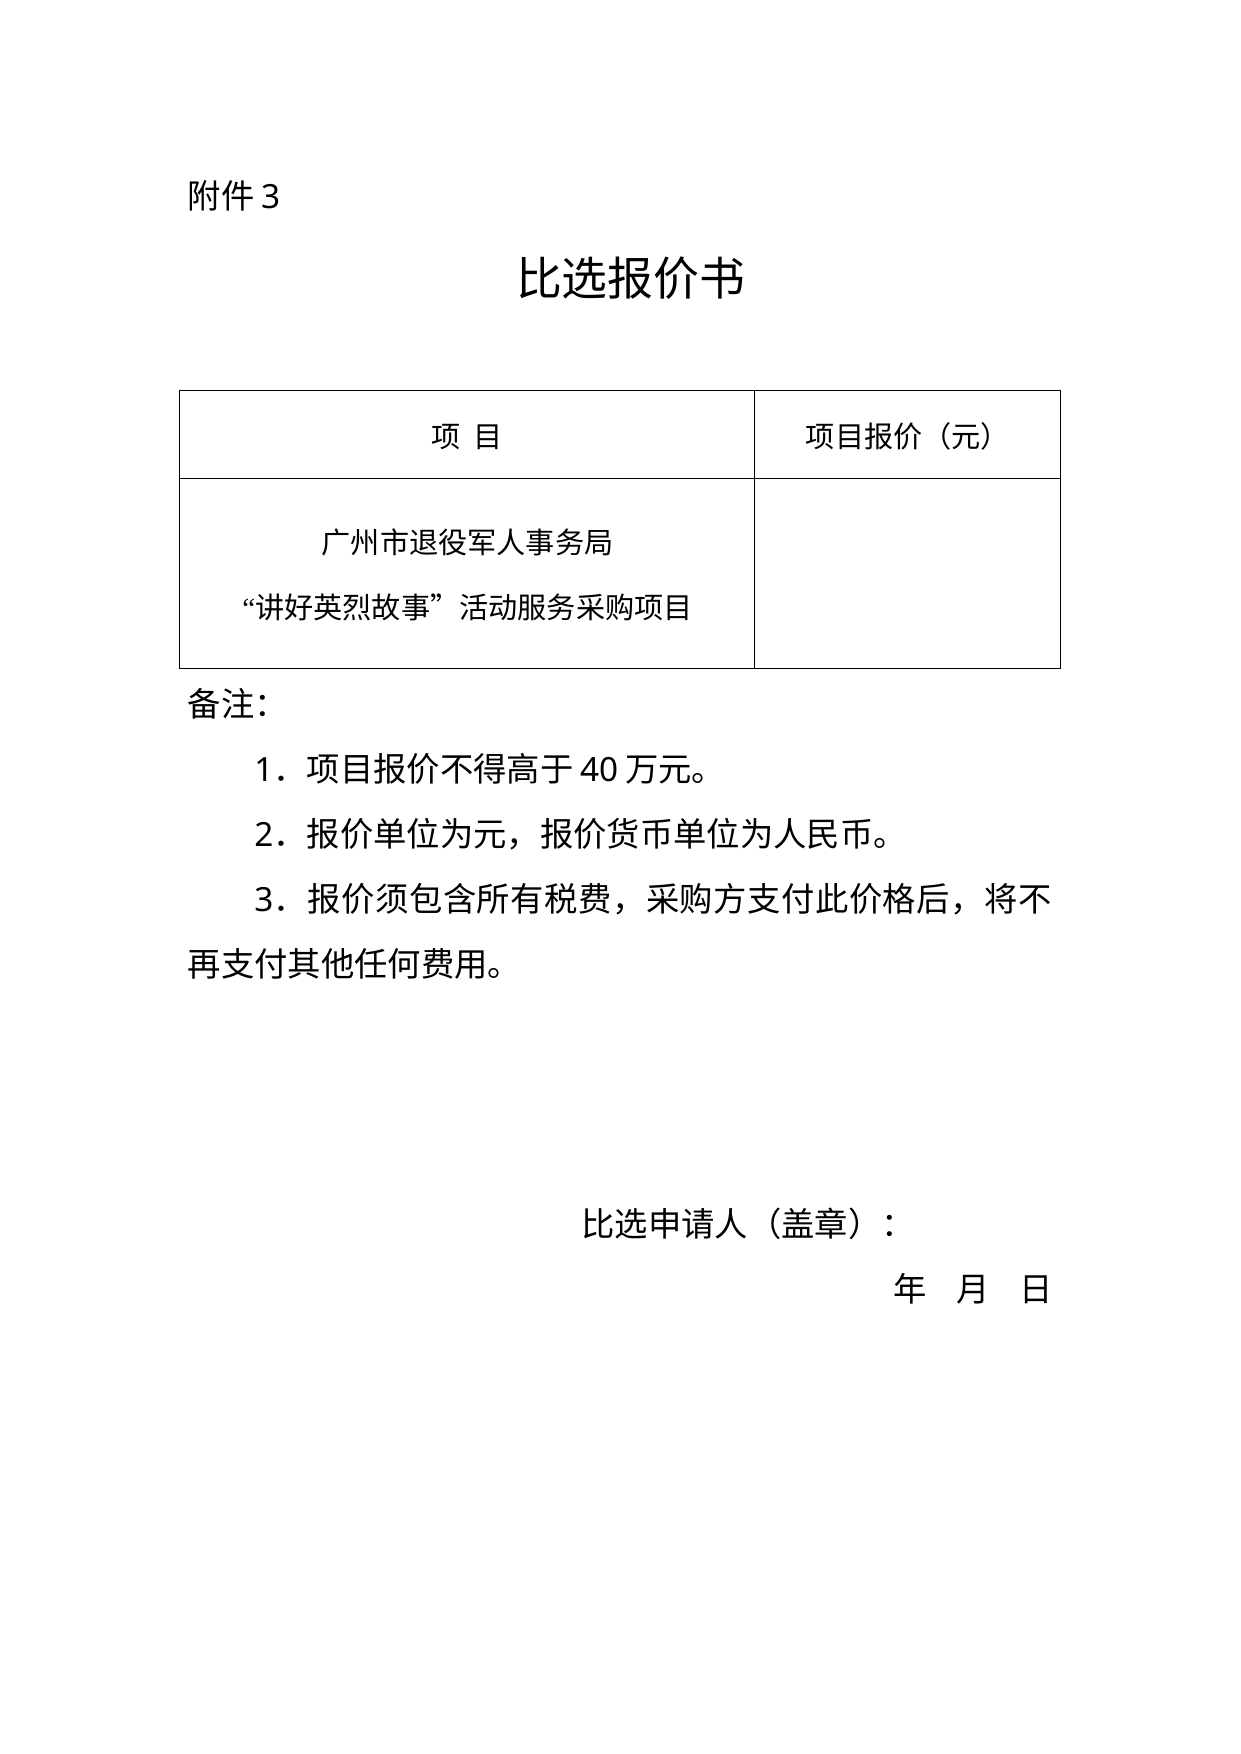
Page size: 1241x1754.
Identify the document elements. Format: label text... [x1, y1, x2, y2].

table_cell 广州市退役军人事务局 “讲好英烈故事”活动服务采购项目 [180, 479, 754, 668]
table_header 项 目 [180, 391, 754, 478]
text 3．报价须包含所有税费，采购方支付此价格后，将不再支付其他任何费用。 [187, 864, 1053, 994]
text 比选报价书 [187, 227, 1053, 324]
text 2．报价单位为元，报价货币单位为人民币。 [187, 799, 1053, 864]
text 比选申请人（盖章）： [187, 1189, 1053, 1254]
text 备注： [187, 669, 1053, 734]
text 附件3 [187, 162, 1053, 227]
text 1．项目报价不得高于40万元。 [187, 734, 1053, 799]
table_header 项目报价（元） [755, 391, 1060, 478]
table_cell [755, 479, 1060, 668]
text 年 月 日 [187, 1254, 1053, 1319]
